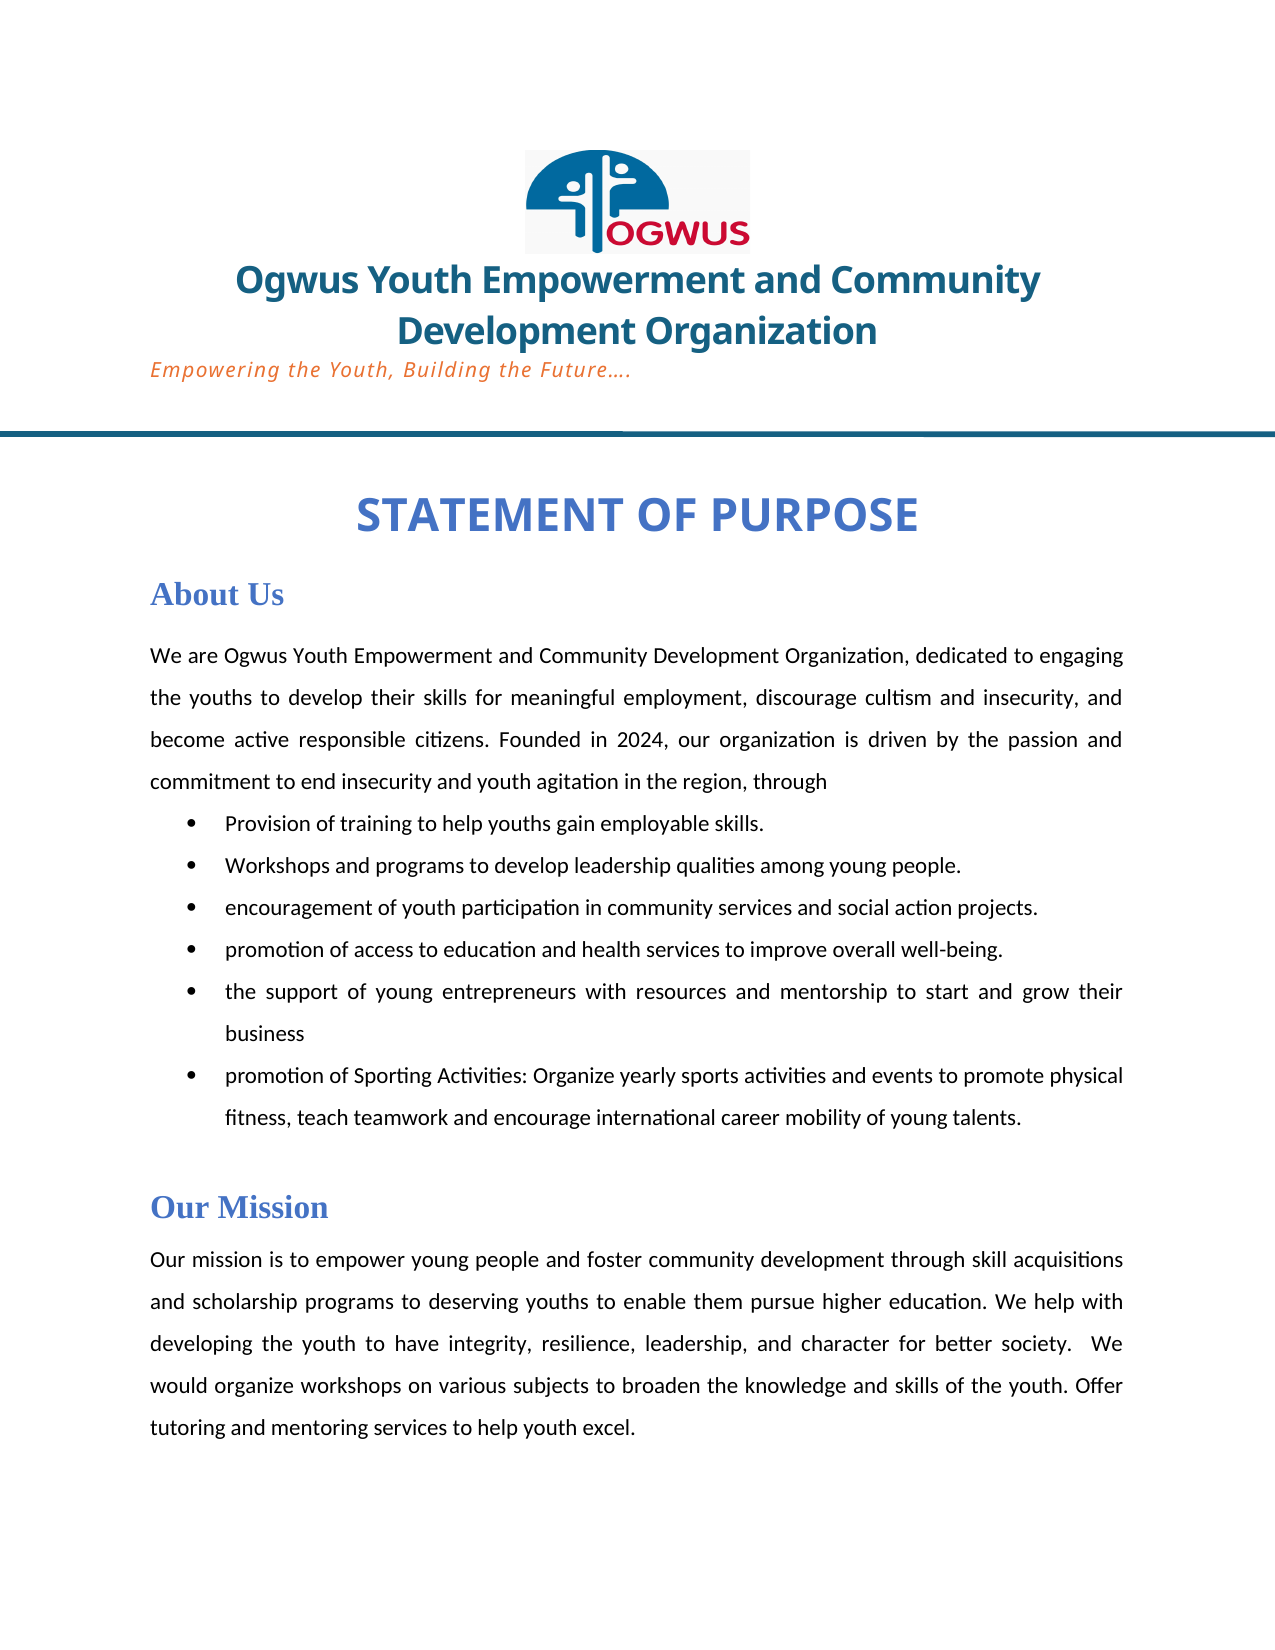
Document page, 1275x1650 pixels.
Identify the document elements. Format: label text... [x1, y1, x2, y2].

list promotion of Sporting Activities: Organize yearly sports activities and events to promote physical fitness, teach teamwork and encourage international career mobility of young talents. [187, 1061, 1125, 1131]
picture [525, 150, 595, 254]
text About Us [150, 574, 1125, 612]
text Our Mission [150, 1187, 1125, 1226]
text STATEMENT OF PURPOSE [150, 482, 1125, 545]
list the support of young entrepreneurs with resources and mentorship to start and grow their business [187, 977, 1125, 1047]
picture [567, 182, 579, 191]
list Workshops and programs to develop leadership qualities among young people. [187, 851, 1125, 879]
list promotion of access to education and health services to improve overall well-being. [187, 935, 1125, 963]
list Empowering the Youth, Building the Future…. [150, 355, 1125, 384]
text Our mission is to empower young people and foster community development through skill acquisitions and scholarship programs to deserving youths to enable them pursue higher education. We help with developing the youth to have integrity, resilience, leadership, and character for better society. We would organize workshops on various subjects to broaden the knowledge and skills of the youth. Offer tutoring and mentoring services to help youth excel. [150, 1245, 1125, 1441]
list Provision of training to help youths gain employable skills. [187, 809, 1125, 837]
picture [616, 164, 628, 174]
text We are Ogwus Youth Empowerment and Community Development Organization, dedicated to engaging the youths to develop their skills for meaningful employment, discourage cultism and insecurity, and become active responsible citizens. Founded in 2024, our organization is driven by the passion and commitment to end insecurity and youth agitation in the region, through [150, 642, 1125, 796]
text Ogwus Youth Empowerment and Community Development Organization [150, 253, 1125, 355]
list encouragement of youth participation in community services and social action projects. [187, 893, 1125, 921]
picture [599, 150, 750, 254]
